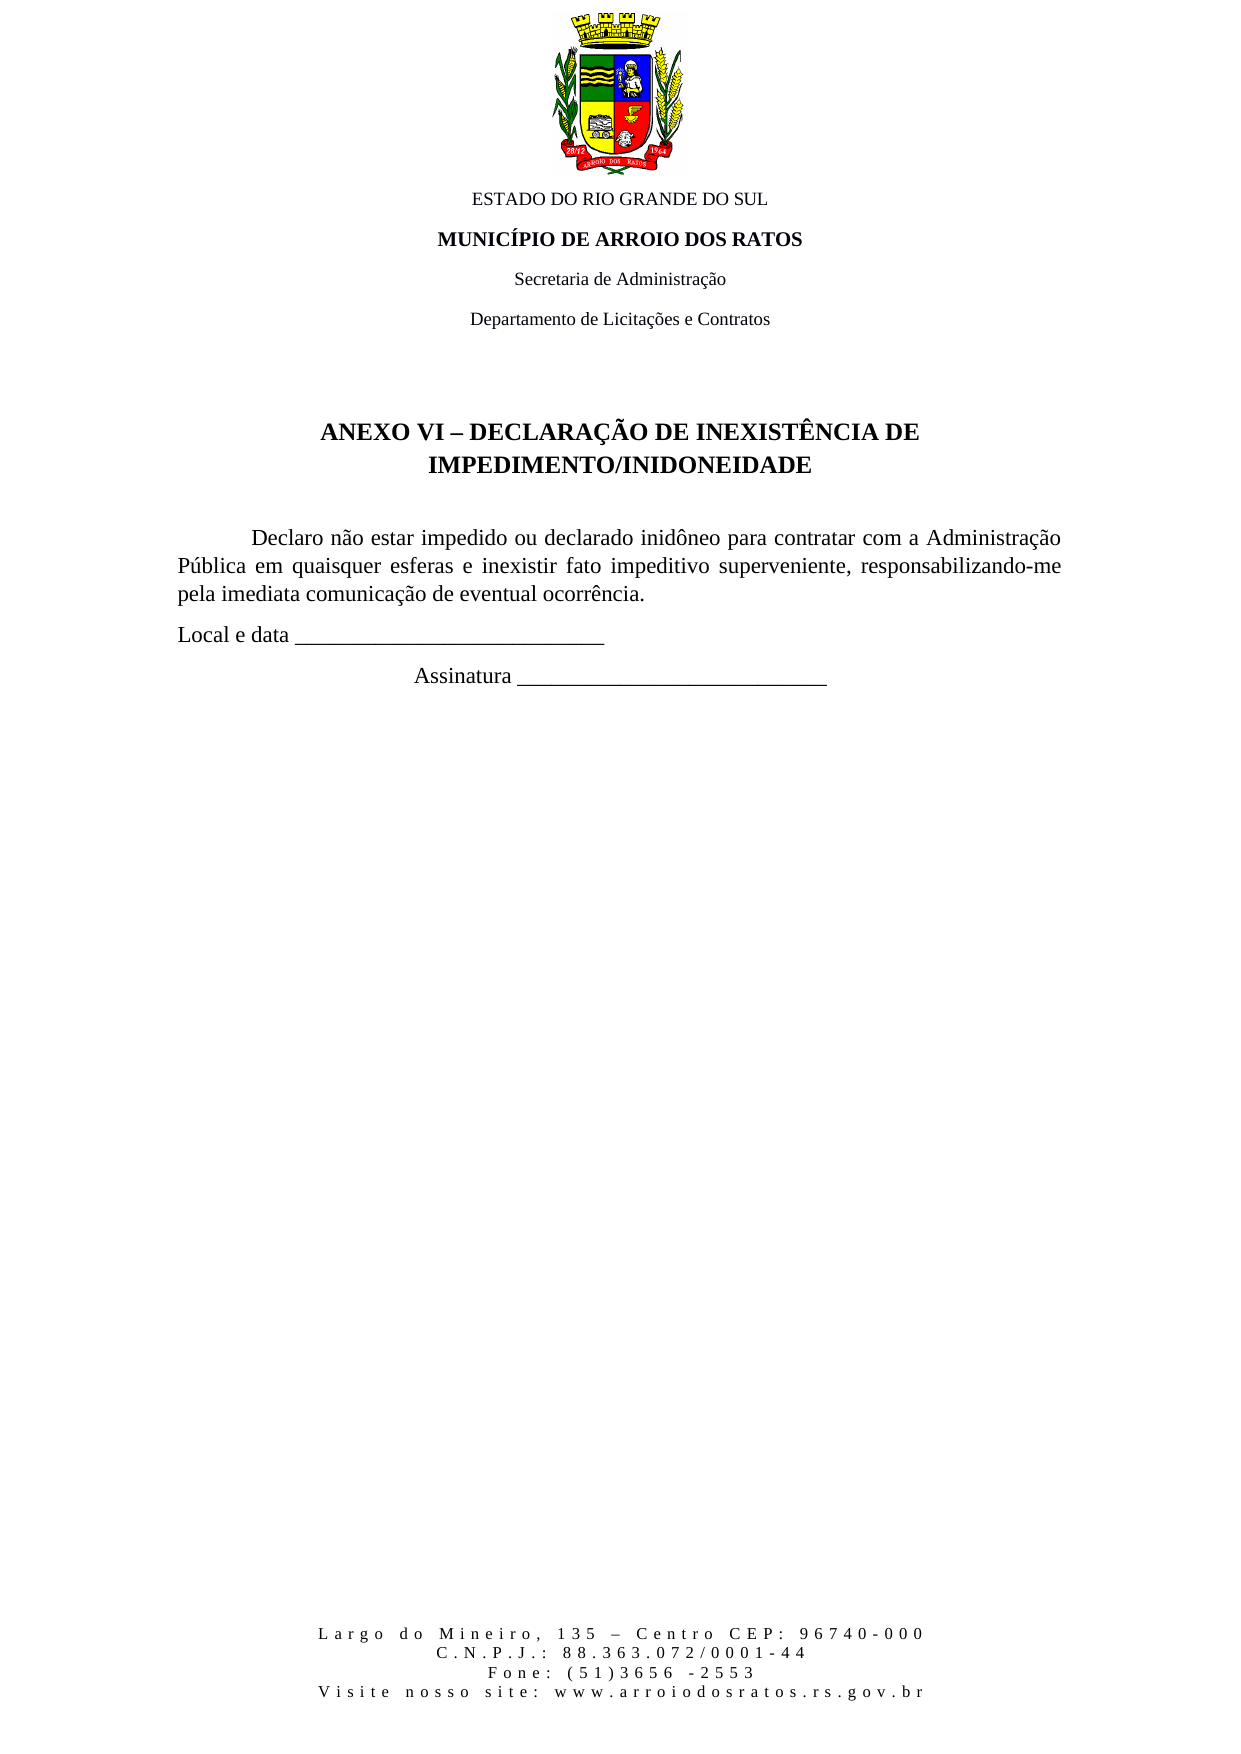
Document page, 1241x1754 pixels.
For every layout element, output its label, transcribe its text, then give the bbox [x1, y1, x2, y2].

text Local e data ___________________________ [177, 621, 1063, 648]
picture [550, 11, 690, 177]
text Declaro não estar impedido ou declarado inidôneo para contratar com a Administração Pública em quaisquer esferas e inexistir fato impeditivo superveniente, responsabilizando-me pela imediata comunicação de eventual ocorrência. [177, 524, 1063, 607]
text Assinatura ___________________________ [177, 662, 1063, 689]
subtitle ANEXO VI – DECLARAÇÃO DE INEXISTÊNCIA DE IMPEDIMENTO/INIDONEIDADE [177, 417, 1063, 478]
